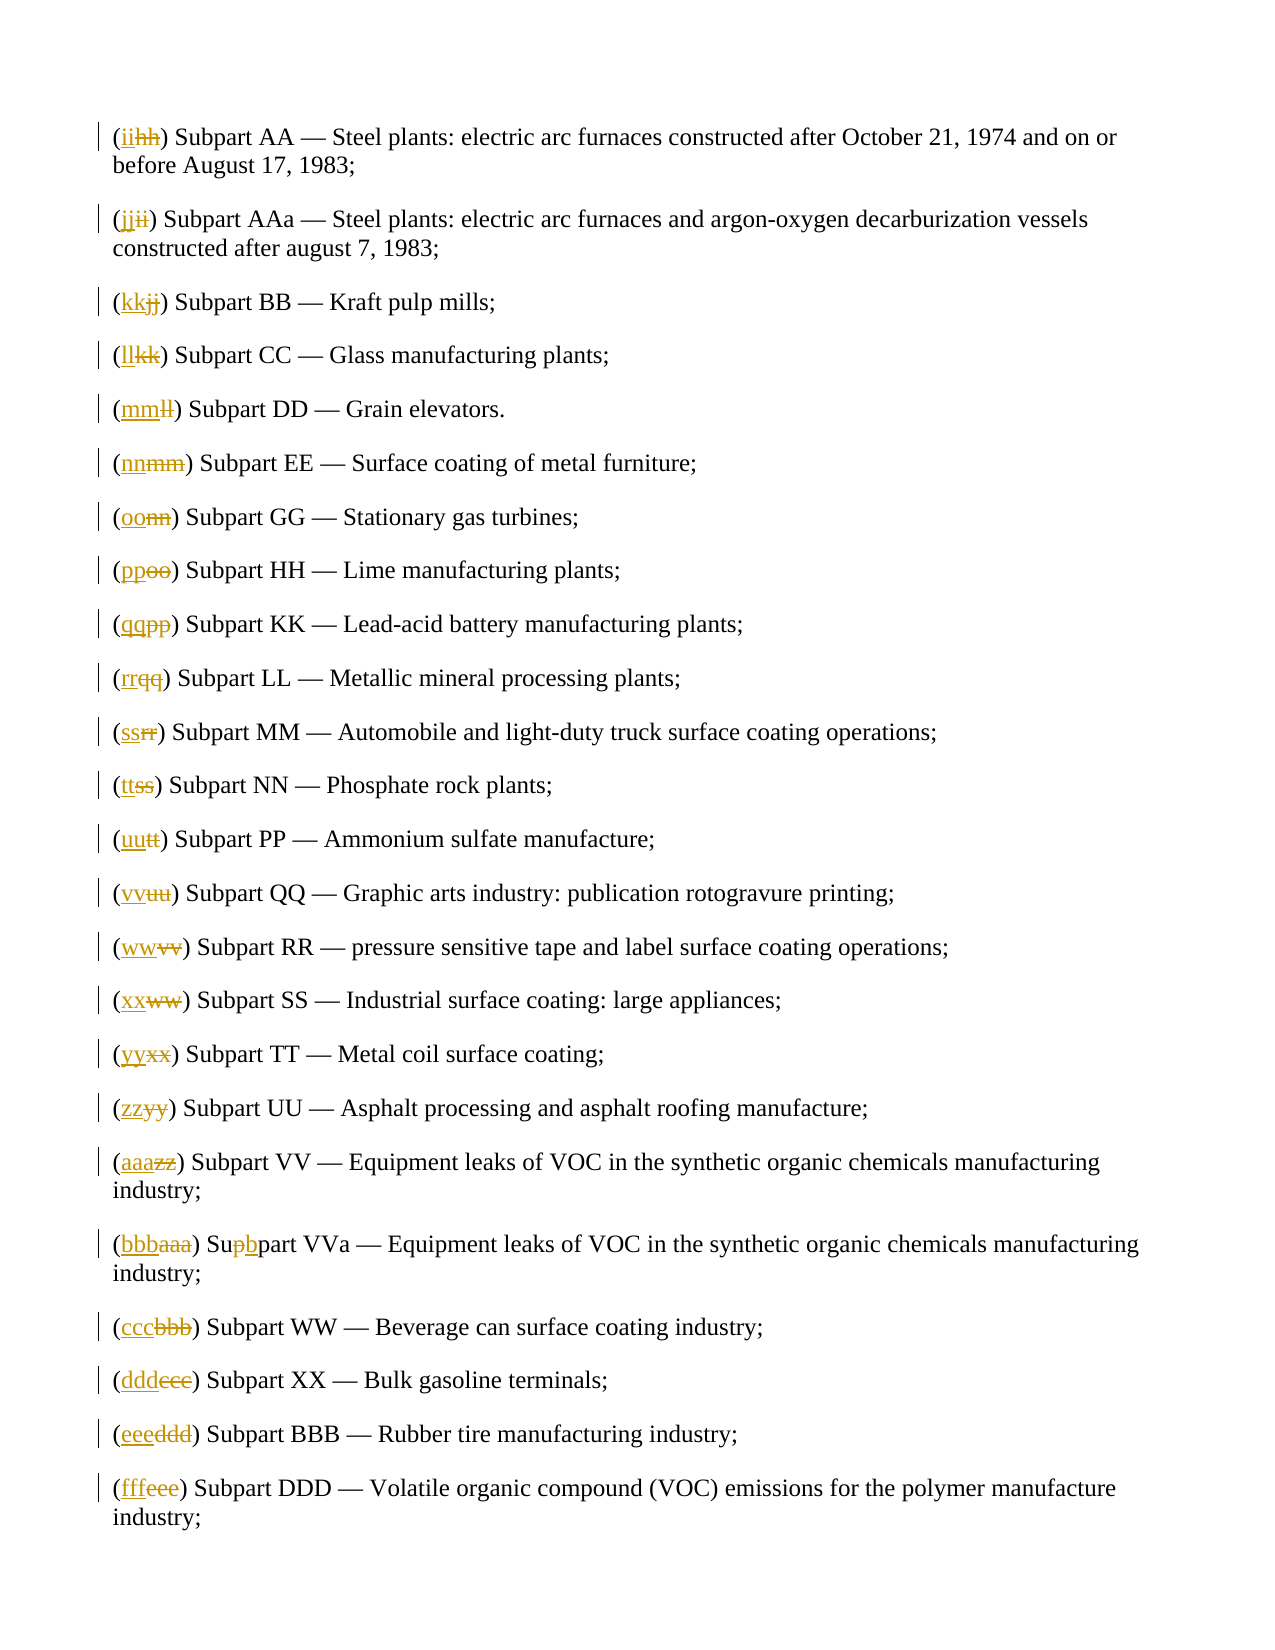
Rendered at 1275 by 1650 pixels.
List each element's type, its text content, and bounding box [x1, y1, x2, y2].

text () Subpart BBB — Rubber tire manufacturing industry; [112, 1419, 1162, 1448]
text () Subpart QQ — Graphic arts industry: publication rotogravure printing; [112, 878, 1162, 907]
text () Subpart AA — Steel plants: electric arc furnaces constructed after October 21, 1974 and on or before August 17, 1983; [112, 122, 1162, 179]
text () Subpart VV — Equipment leaks of VOC in the synthetic organic chemicals manufacturing industry; [112, 1147, 1162, 1204]
text () Subpart PP — Ammonium sulfate manufacture; [112, 824, 1162, 853]
text () Subpart HH — Lime manufacturing plants; [112, 556, 1162, 584]
text () Supart VVa — Equipment leaks of VOC in the synthetic organic chemicals manufacturing industry; [112, 1229, 1162, 1287]
text () Subpart CC — Glass manufacturing plants; [112, 341, 1162, 369]
text () Subpart AAa — Steel plants: electric arc furnaces and argon-oxygen decarburization vessels constructed after august 7, 1983; [112, 204, 1162, 262]
text () Subpart NN — Phosphate rock plants; [112, 771, 1162, 799]
text () Subpart WW — Beverage can surface coating industry; [112, 1312, 1162, 1341]
text () Subpart XX — Bulk gasoline terminals; [112, 1366, 1162, 1394]
text () Subpart DD — Grain elevators. [112, 394, 1162, 423]
text () Subpart UU — Asphalt processing and asphalt roofing manufacture; [112, 1093, 1162, 1122]
text () Subpart EE — Surface coating of metal furniture; [112, 448, 1162, 477]
text () Subpart RR — pressure sensitive tape and label surface coating operations; [112, 932, 1162, 961]
text () Subpart LL — Metallic mineral processing plants; [112, 663, 1162, 692]
text () Subpart GG — Stationary gas turbines; [112, 502, 1162, 531]
text () Subpart MM — Automobile and light-duty truck surface coating operations; [112, 717, 1162, 746]
text () Subpart BB — Kraft pulp mills; [112, 287, 1162, 316]
text () Subpart DDD — Volatile organic compound (VOC) emissions for the polymer manufacture industry; [112, 1473, 1162, 1531]
text () Subpart KK — Lead-acid battery manufacturing plants; [112, 609, 1162, 638]
text () Subpart TT — Metal coil surface coating; [112, 1039, 1162, 1068]
text () Subpart SS — Industrial surface coating: large appliances; [112, 986, 1162, 1014]
